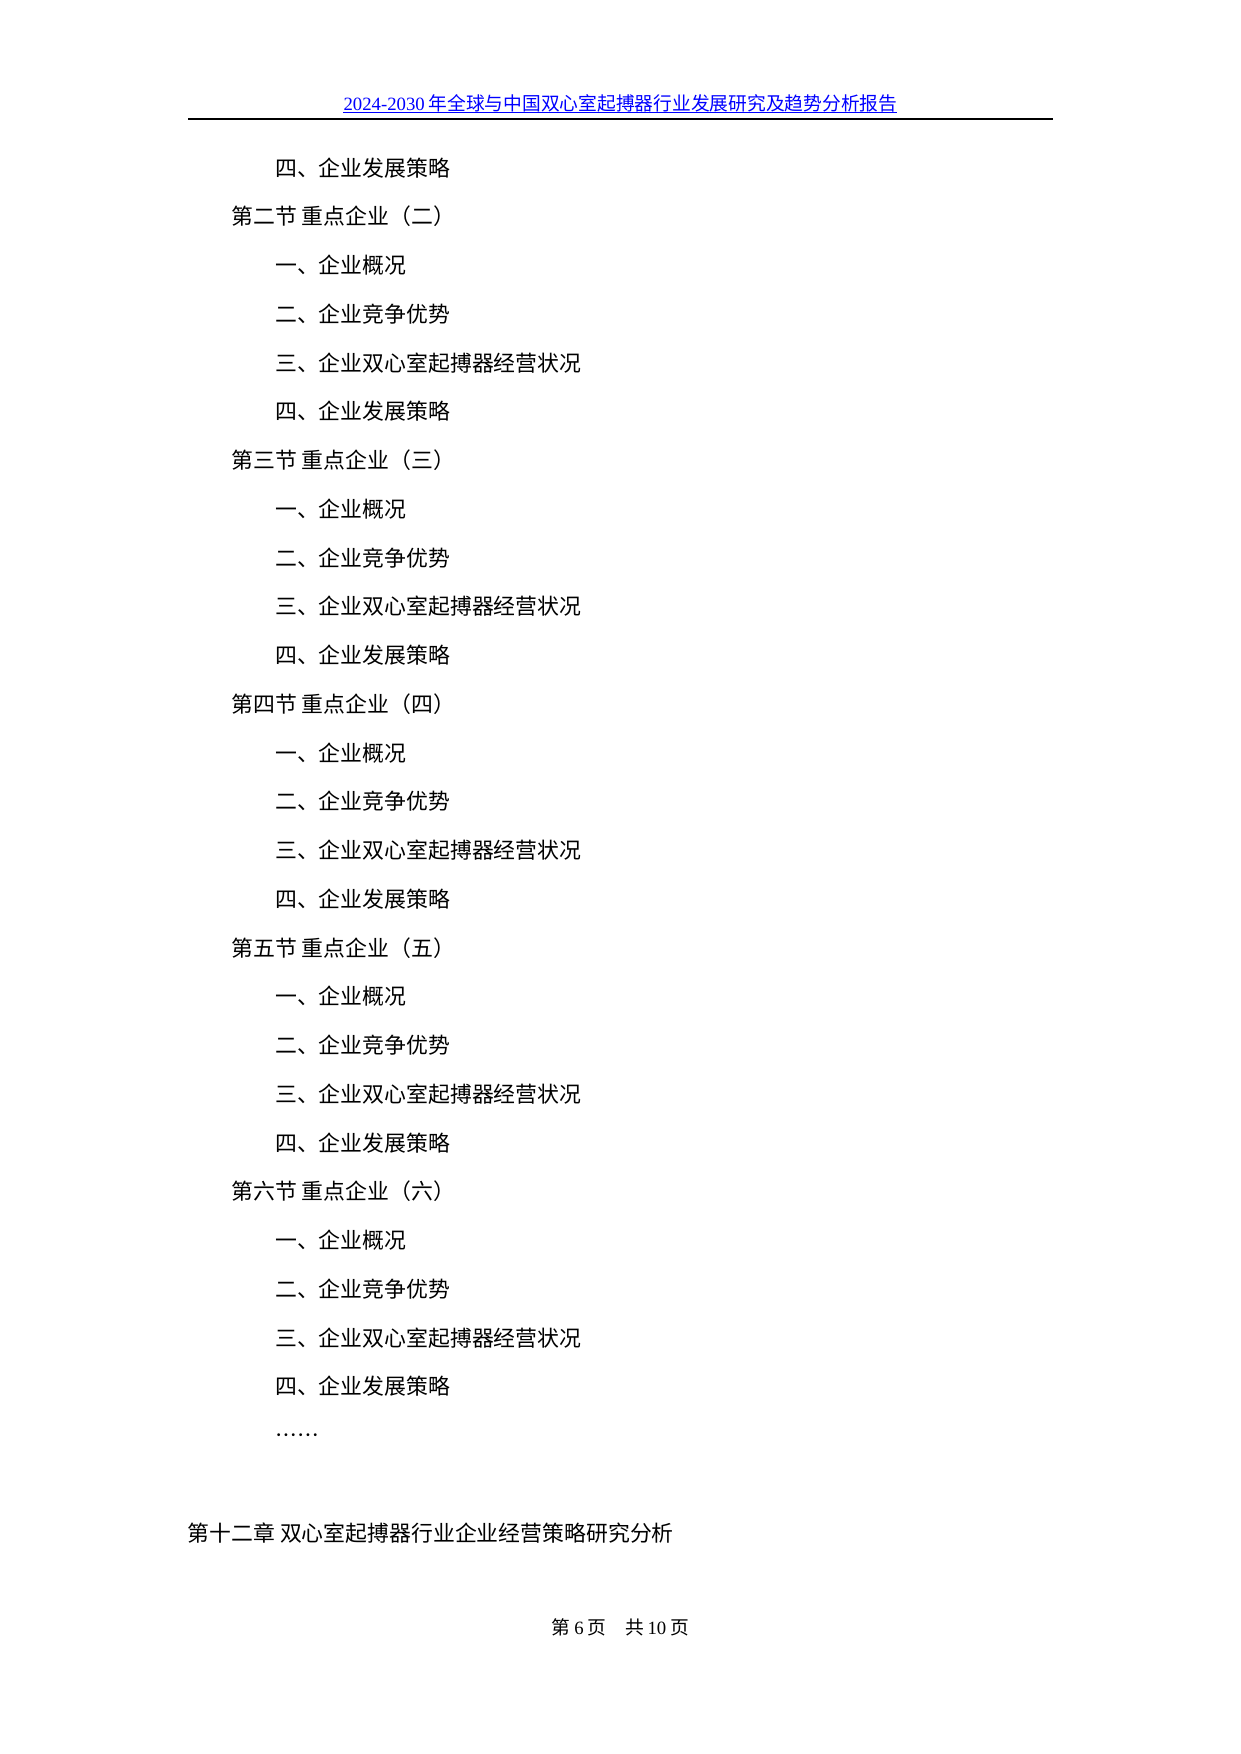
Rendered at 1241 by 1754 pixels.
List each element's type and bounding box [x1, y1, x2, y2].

text [187, 150, 1053, 1548]
